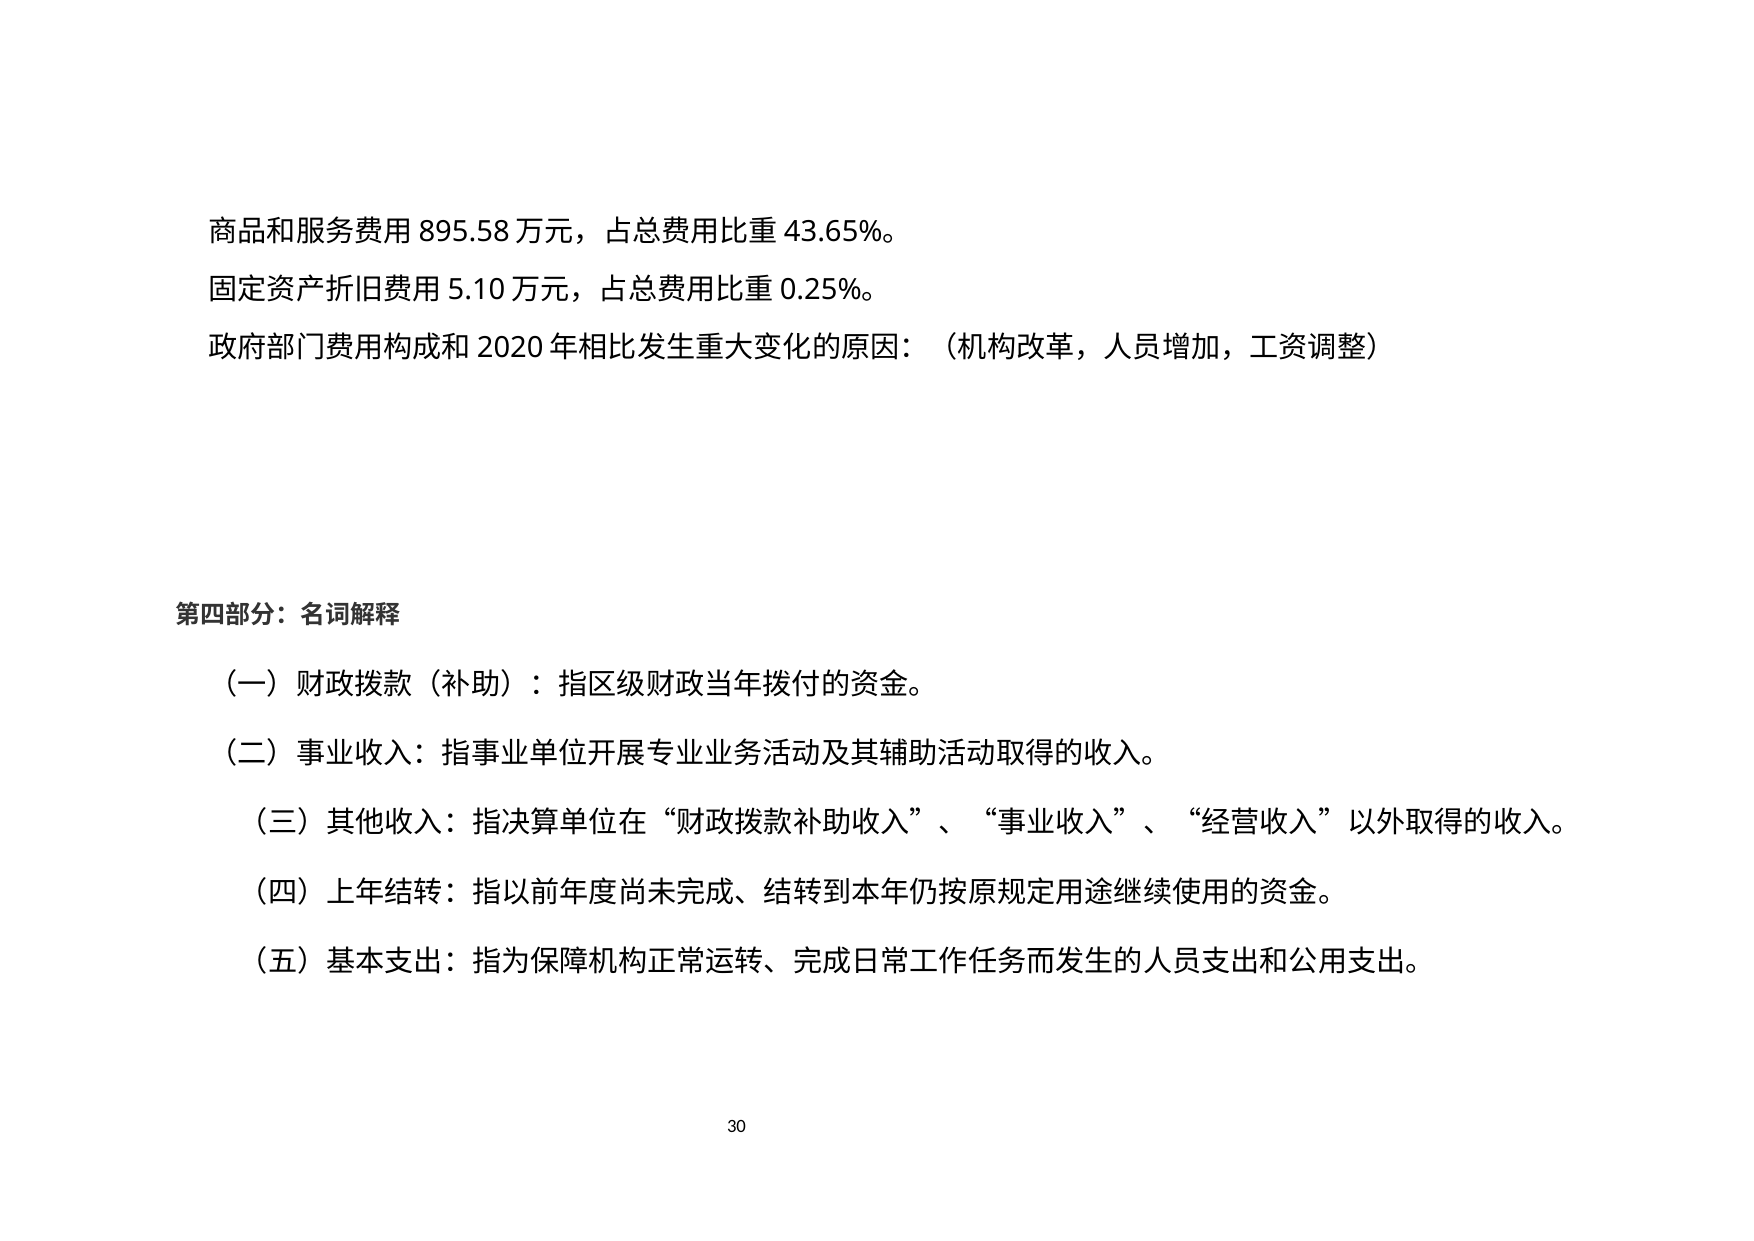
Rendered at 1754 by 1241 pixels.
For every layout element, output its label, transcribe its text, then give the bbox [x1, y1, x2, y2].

text 政府部门费用构成和2020年相比发生重大变化的原因：（机构改革，人员增加，工资调整） [150, 314, 1604, 368]
text （一）财政拨款（补助）：指区级财政当年拨付的资金。 [150, 649, 1604, 714]
text （三）其他收入：指决算单位在“财政拨款补助收入”、“事业收入”、“经营收入”以外取得的收入。 [150, 788, 1604, 853]
text （二）事业收入：指事业单位开展专业业务活动及其辅助活动取得的收入。 [150, 718, 1604, 783]
text 第四部分：名词解释 [150, 580, 1604, 645]
text （四）上年结转：指以前年度尚未完成、结转到本年仍按原规定用途继续使用的资金。 [150, 857, 1604, 922]
text 固定资产折旧费用5.10万元，占总费用比重0.25%。 [150, 256, 1604, 310]
text 商品和服务费用895.58万元，占总费用比重43.65%。 [150, 198, 1604, 252]
text （五）基本支出：指为保障机构正常运转、完成日常工作任务而发生的人员支出和公用支出。 [150, 926, 1604, 991]
